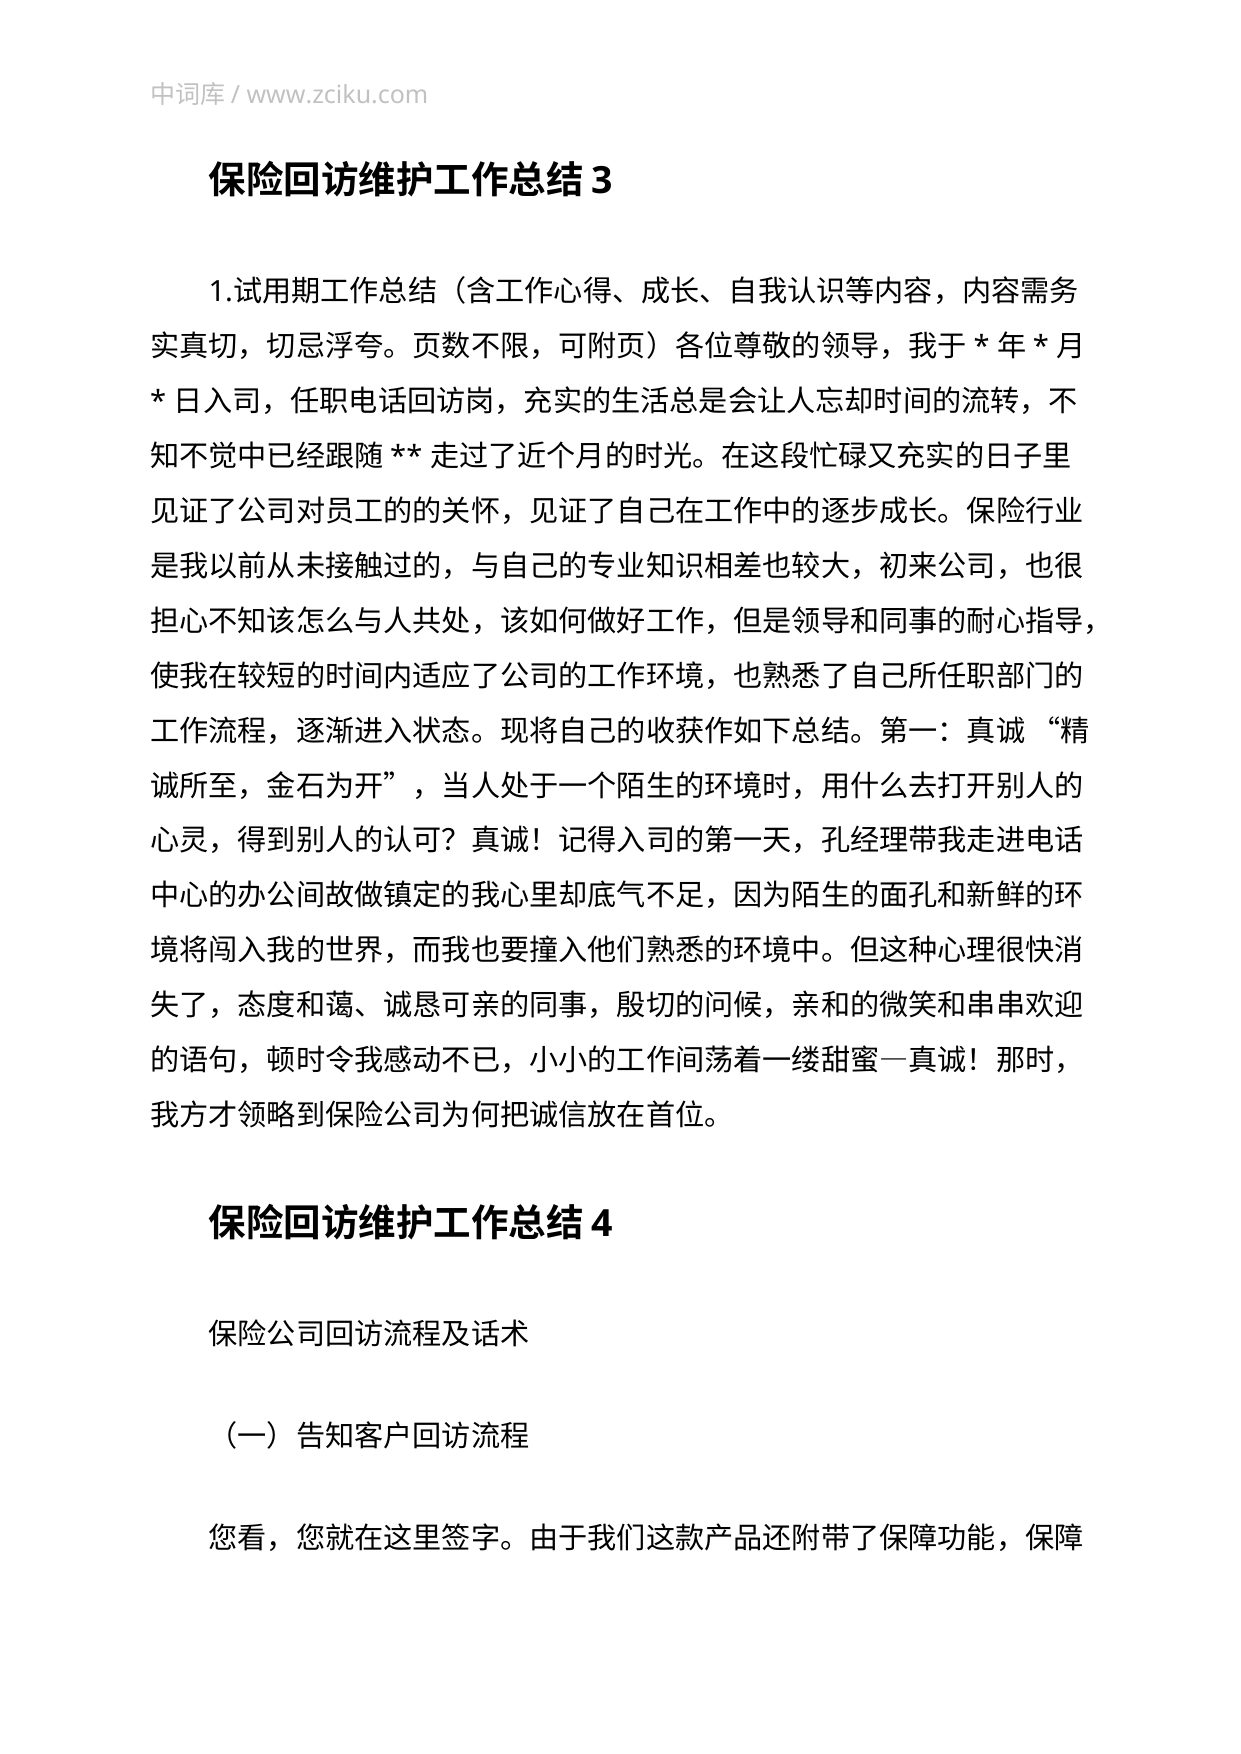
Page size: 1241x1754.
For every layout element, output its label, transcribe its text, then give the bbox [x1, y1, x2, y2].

text 保险回访维护工作总结4 [150, 1193, 1090, 1248]
text （一）告知客户回访流程 [150, 1413, 1090, 1455]
text 1.试用期工作总结（含工作心得、成长、自我认识等内容，内容需务实真切，切忌浮夸。页数不限，可附页）各位尊敬的领导，我于 * 年 * 月 * 日入司，任职电话回访岗，充实的生活总是会让人忘却时间的流转，不知不觉中已经跟随 ** 走过了近个月的时光。在这段忙碌又充实的日子里见证了公司对员工的的关怀，见证了自己在工作中的逐步成长。保险行业是我以前从未接触过的，与自己的专业知识相差也较大，初来公司，也很担心不知该怎么与人共处，该如何做好工作，但是领导和同事的耐心指导，使我在较短的时间内适应了公司的工作环境，也熟悉了自己所任职部门的工作流程，逐渐进入状态。现将自己的收获作如下总结。第一：真诚 “精诚所至，金石为开”，当人处于一个陌生的环境时，用什么去打开别人的心灵，得到别人的认可？真诚！记得入司的第一天，孔经理带我走进电话中心的办公间故做镇定的我心里却底气不足，因为陌生的面孔和新鲜的环境将闯入我的世界，而我也要撞入他们熟悉的环境中。但这种心理很快消失了，态度和蔼、诚恳可亲的同事，殷切的问候，亲和的微笑和串串欢迎的语句，顿时令我感动不已，小小的工作间荡着一缕甜蜜—真诚！那时，我方才领略到保险公司为何把诚信放在首位。 [150, 268, 1090, 1134]
text 保险公司回访流程及话术 [150, 1311, 1090, 1353]
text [150, 1514, 1090, 1557]
text 保险回访维护工作总结3 [150, 150, 1090, 204]
